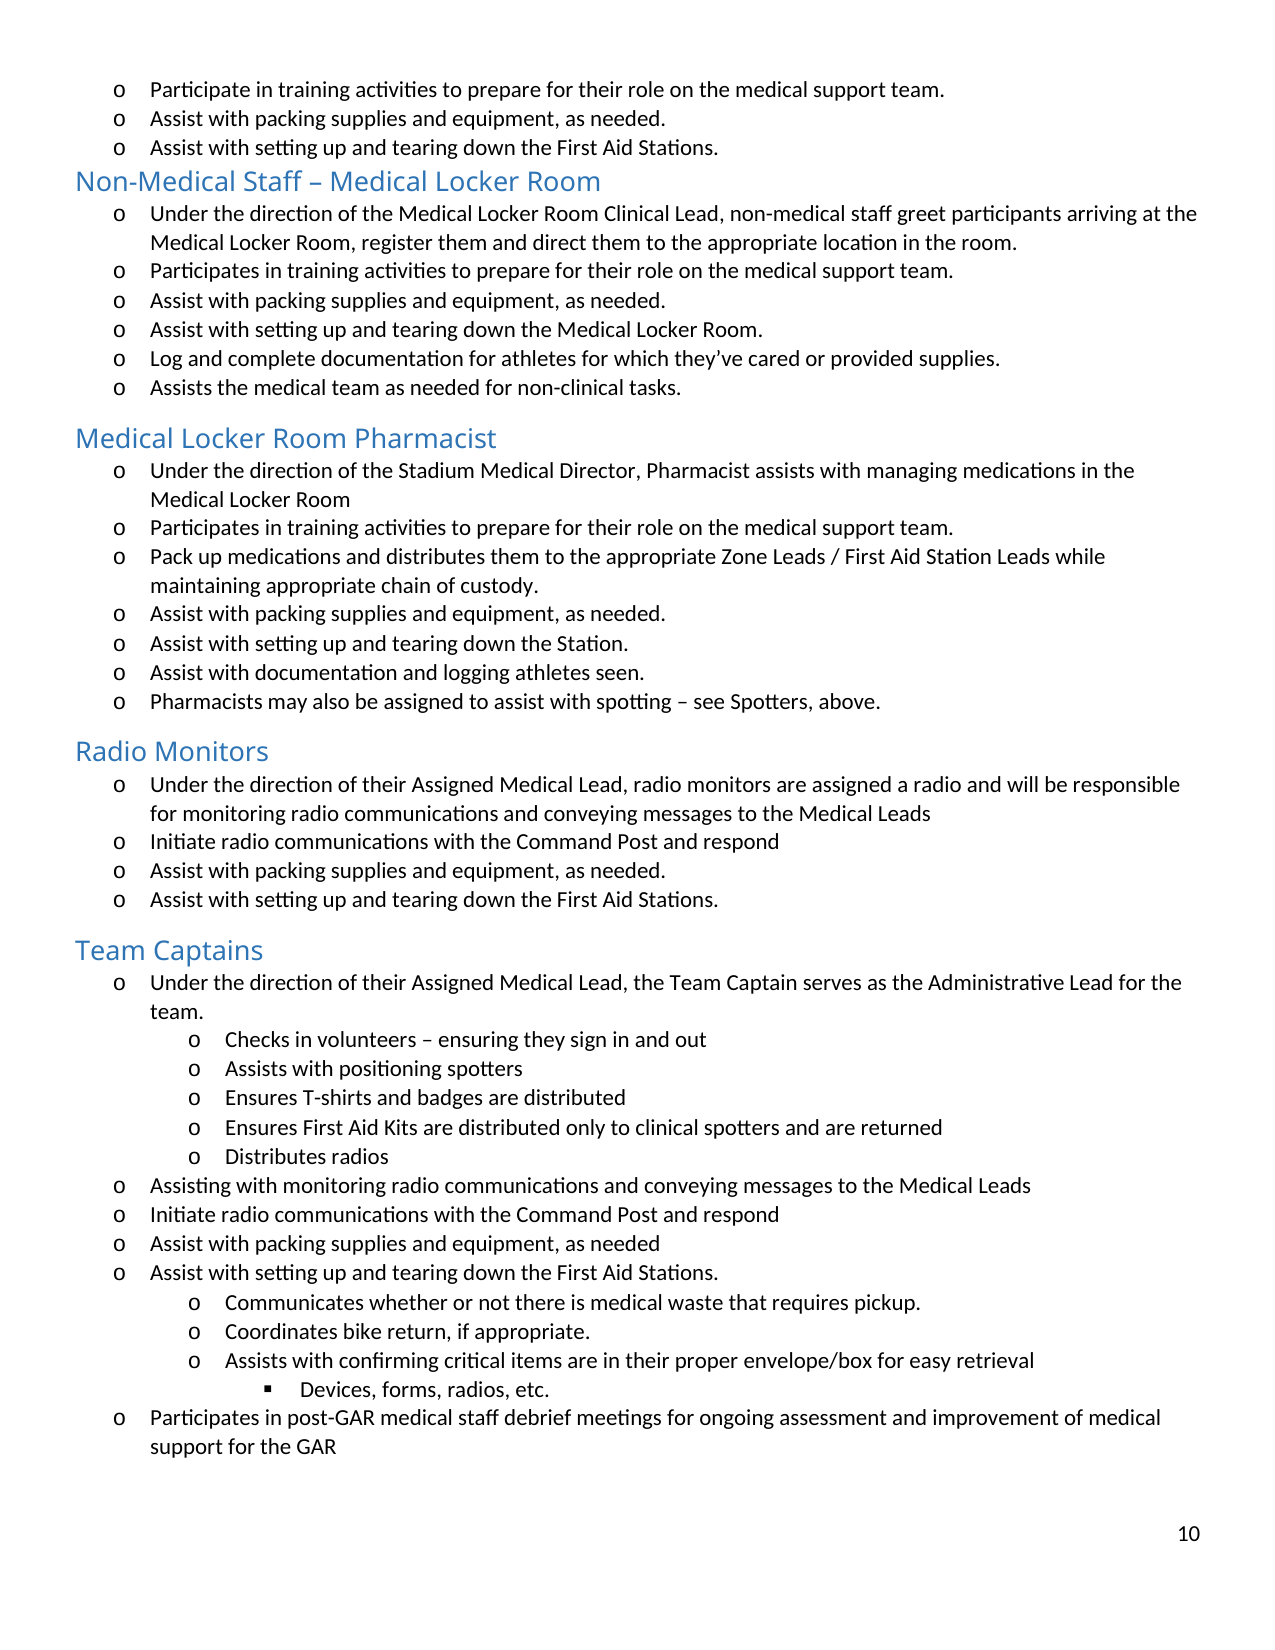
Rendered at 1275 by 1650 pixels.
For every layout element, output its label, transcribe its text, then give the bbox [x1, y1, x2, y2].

list Assist with packing supplies and equipment, as needed. [112, 599, 1200, 629]
subtitle Medical Locker Room Pharmacist [75, 419, 1200, 456]
list Pharmacists may also be assigned to assist with spotting – see Spotters, above. [112, 687, 1200, 716]
list Under the direction of their Assigned Medical Lead, radio monitors are assigned a radio and will be responsible for monitoring radio communications and conveying messages to the Medical Leads [112, 770, 1200, 827]
list Under the direction of the Medical Locker Room Clinical Lead, non-medical staff greet participants arriving at the Medical Locker Room, register them and direct them to the appropriate location in the room. [112, 199, 1200, 257]
list Participate in training activities to prepare for their role on the medical support team. [112, 75, 1200, 104]
list Initiate radio communications with the Command Post and respond [112, 1200, 1200, 1229]
list Distributes radios [187, 1142, 1200, 1171]
subtitle Radio Monitors [75, 733, 1200, 770]
list Assist with setting up and tearing down the Medical Locker Room. [112, 315, 1200, 344]
list Under the direction of the Stadium Medical Director, Pharmacist assists with managing medications in the Medical Locker Room [112, 456, 1200, 513]
list Coordinates bike return, if appropriate. [187, 1317, 1200, 1346]
list Initiate radio communications with the Command Post and respond [112, 827, 1200, 856]
list Assist with packing supplies and equipment, as needed [112, 1229, 1200, 1258]
list Participates in training activities to prepare for their role on the medical support team. [112, 513, 1200, 542]
list Log and complete documentation for athletes for which they’ve cared or provided supplies. [112, 344, 1200, 373]
subtitle Non-Medical Staff – Medical Locker Room [75, 162, 1200, 199]
list Ensures T-shirts and badges are distributed [187, 1083, 1200, 1113]
list Assist with packing supplies and equipment, as needed. [112, 856, 1200, 885]
list Under the direction of their Assigned Medical Lead, the Team Captain serves as the Administrative Lead for the team. [112, 968, 1200, 1025]
list Assist with setting up and tearing down the First Aid Stations. [112, 885, 1200, 914]
list Assists with confirming critical items are in their proper envelope/box for easy retrieval [187, 1346, 1200, 1375]
list Assist with setting up and tearing down the First Aid Stations. [112, 1258, 1200, 1288]
list Participates in training activities to prepare for their role on the medical support team. [112, 257, 1200, 286]
list Devices, forms, radios, etc. [262, 1375, 1200, 1403]
list Assist with setting up and tearing down the Station. [112, 629, 1200, 658]
list Communicates whether or not there is medical waste that requires pickup. [187, 1288, 1200, 1317]
list Assist with setting up and tearing down the First Aid Stations. [112, 133, 1200, 162]
list Checks in volunteers – ensuring they sign in and out [187, 1025, 1200, 1054]
list Assists with positioning spotters [187, 1054, 1200, 1083]
list Ensures First Aid Kits are distributed only to clinical spotters and are returned [187, 1113, 1200, 1142]
subtitle Team Captains [75, 931, 1200, 968]
list Assist with packing supplies and equipment, as needed. [112, 104, 1200, 133]
list Assists the medical team as needed for non-clinical tasks. [112, 373, 1200, 402]
list Pack up medications and distributes them to the appropriate Zone Leads / First Aid Station Leads while maintaining appropriate chain of custody. [112, 542, 1200, 599]
list Participates in post-GAR medical staff debrief meetings for ongoing assessment and improvement of medical support for the GAR [112, 1403, 1200, 1460]
list Assist with packing supplies and equipment, as needed. [112, 286, 1200, 315]
list Assisting with monitoring radio communications and conveying messages to the Medical Leads [112, 1171, 1200, 1200]
list Assist with documentation and logging athletes seen. [112, 658, 1200, 687]
